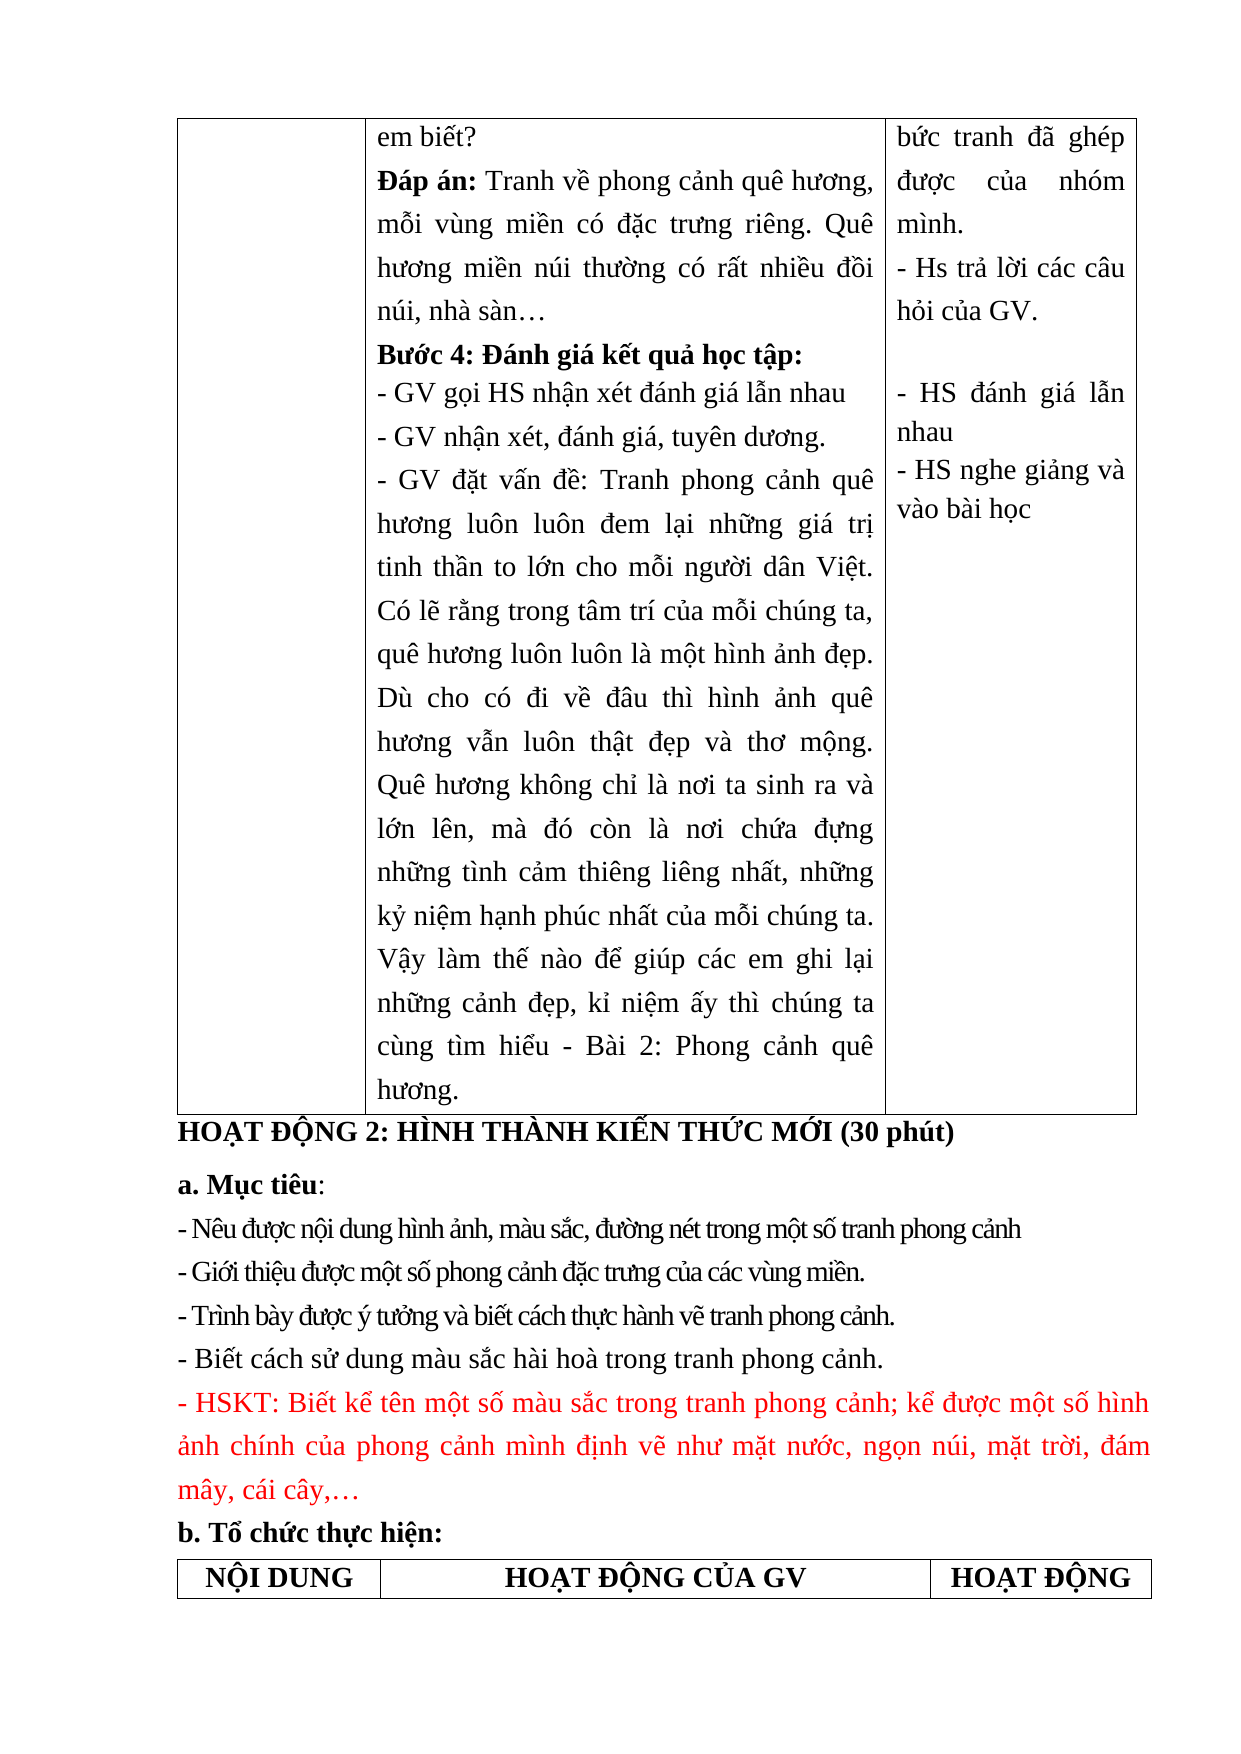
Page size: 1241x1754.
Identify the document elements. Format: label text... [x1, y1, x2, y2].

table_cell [366, 119, 885, 1113]
text - Trình bày được ý tưởng và biết cách thực hành vẽ tranh phong cảnh. [177, 1298, 1152, 1331]
table_header NỘI DUNG [178, 1560, 380, 1598]
text HOẠT ĐỘNG 2: HÌNH THÀNH KIẾN THỨC MỚI (30 phút) [177, 1114, 1152, 1148]
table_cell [178, 119, 365, 1113]
text - Nêu được nội dung hình ảnh, màu sắc, đường nét trong một số tranh phong cảnh [177, 1211, 1152, 1244]
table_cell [886, 119, 1136, 1113]
text - HSKT: Biết kể tên một số màu sắc trong tranh phong cảnh; kể được một số hình ảnh chính của phong cảnh mình định vẽ như mặt nước, ngọn núi, mặt trời, đám mây, cái cây,… [177, 1385, 1152, 1506]
text - Giới thiệu được một số phong cảnh đặc trưng của các vùng miền. [177, 1254, 1152, 1288]
text - Biết cách sử dung màu sắc hài hoà trong tranh phong cảnh. [177, 1341, 1152, 1375]
text b. Tổ chức thực hiện: [177, 1516, 1152, 1549]
table_header HOẠT ĐỘNG CỦA HS [931, 1560, 1151, 1598]
table_header HOẠT ĐỘNG CỦA GV [381, 1560, 930, 1598]
text a. Mục tiêu: [177, 1167, 1152, 1201]
